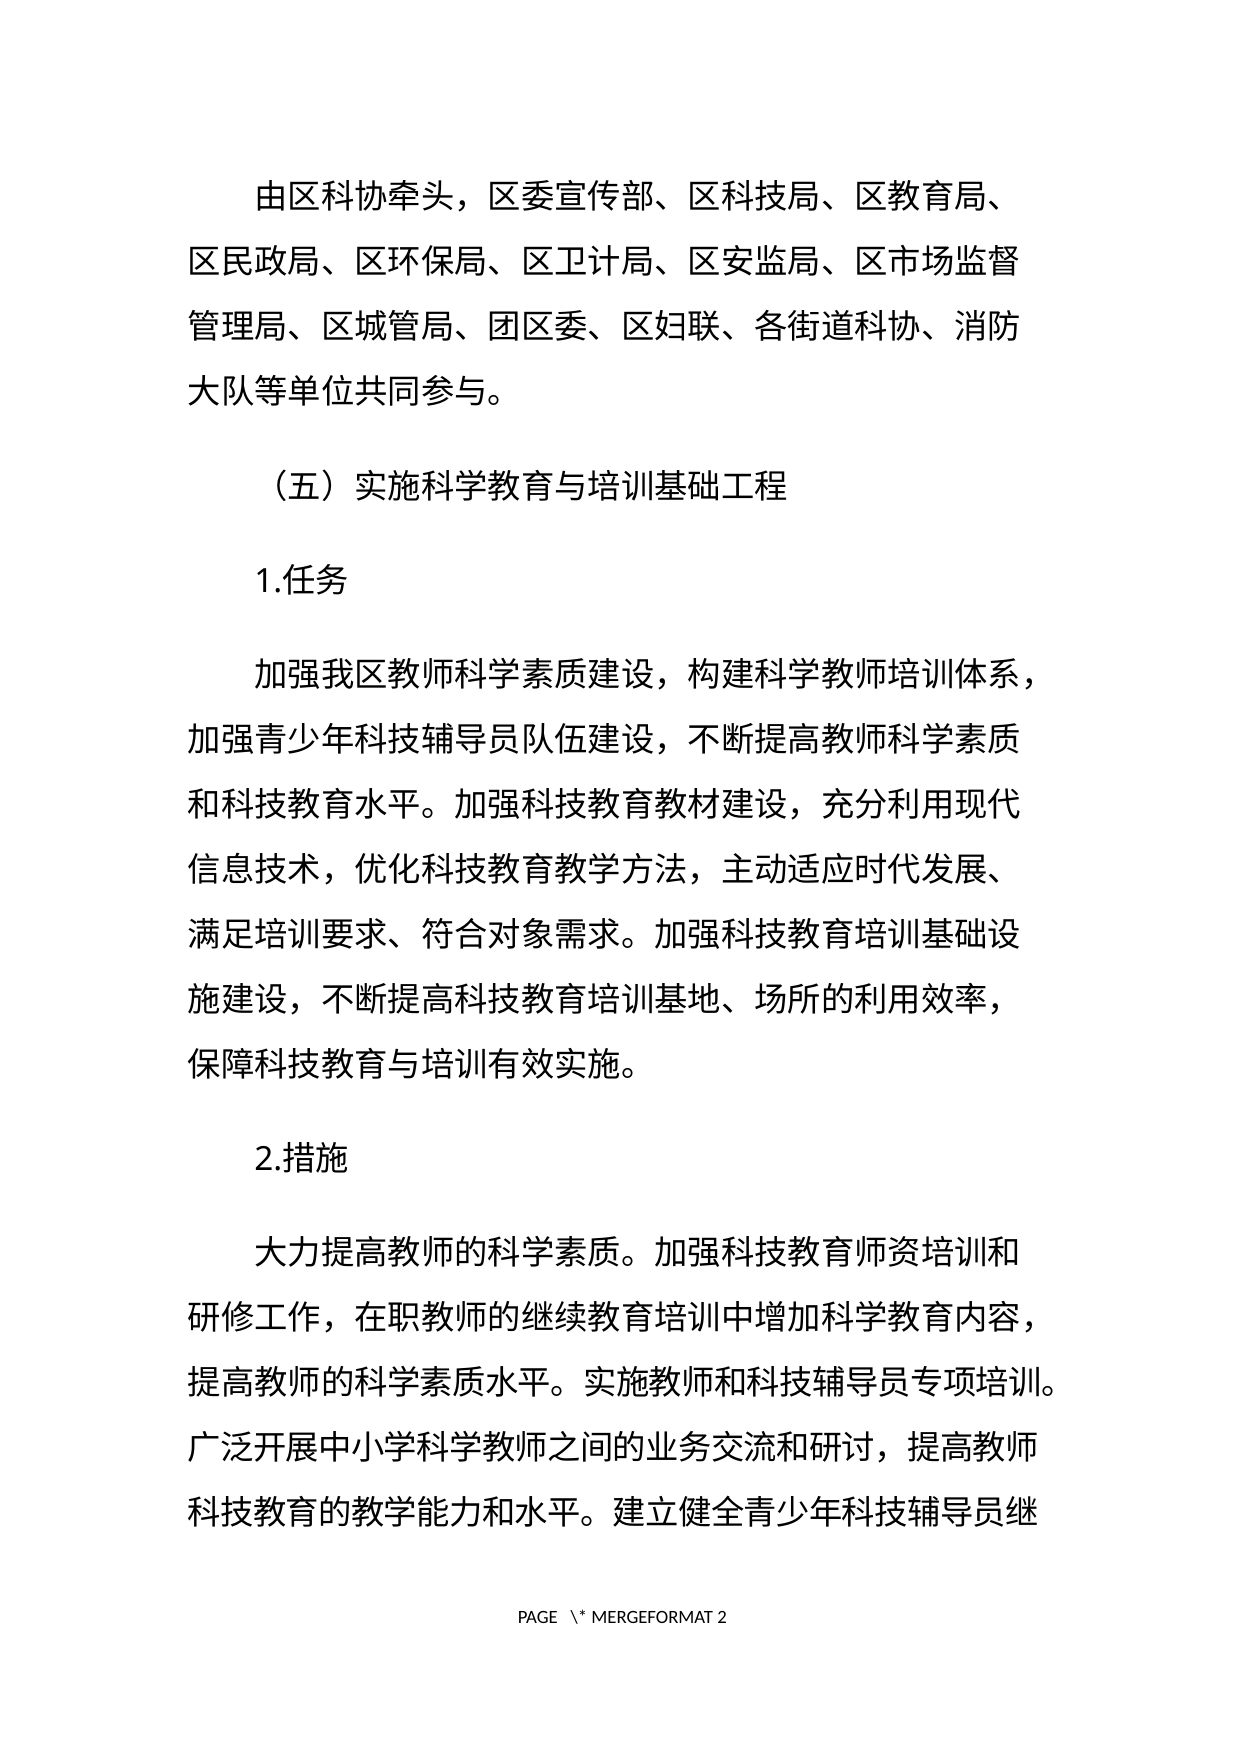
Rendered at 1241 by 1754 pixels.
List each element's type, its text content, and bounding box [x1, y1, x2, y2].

text 加强我区教师科学素质建设，构建科学教师培训体系，加强青少年科技辅导员队伍建设，不断提高教师科学素质和科技教育水平。加强科技教育教材建设，充分利用现代信息技术，优化科技教育教学方法，主动适应时代发展、满足培训要求、符合对象需求。加强科技教育培训基础设施建设，不断提高科技教育培训基地、场所的利用效率，保障科技教育与培训有效实施。 [187, 639, 1053, 1094]
text 由区科协牵头，区委宣传部、区科技局、区教育局、区民政局、区环保局、区卫计局、区安监局、区市场监督管理局、区城管局、团区委、区妇联、各街道科协、消防大队等单位共同参与。 [187, 162, 1053, 422]
text 2.措施 [187, 1124, 1053, 1189]
text 1.任务 [187, 545, 1053, 610]
text （五）实施科学教育与培训基础工程 [187, 451, 1053, 516]
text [187, 1218, 1053, 1543]
